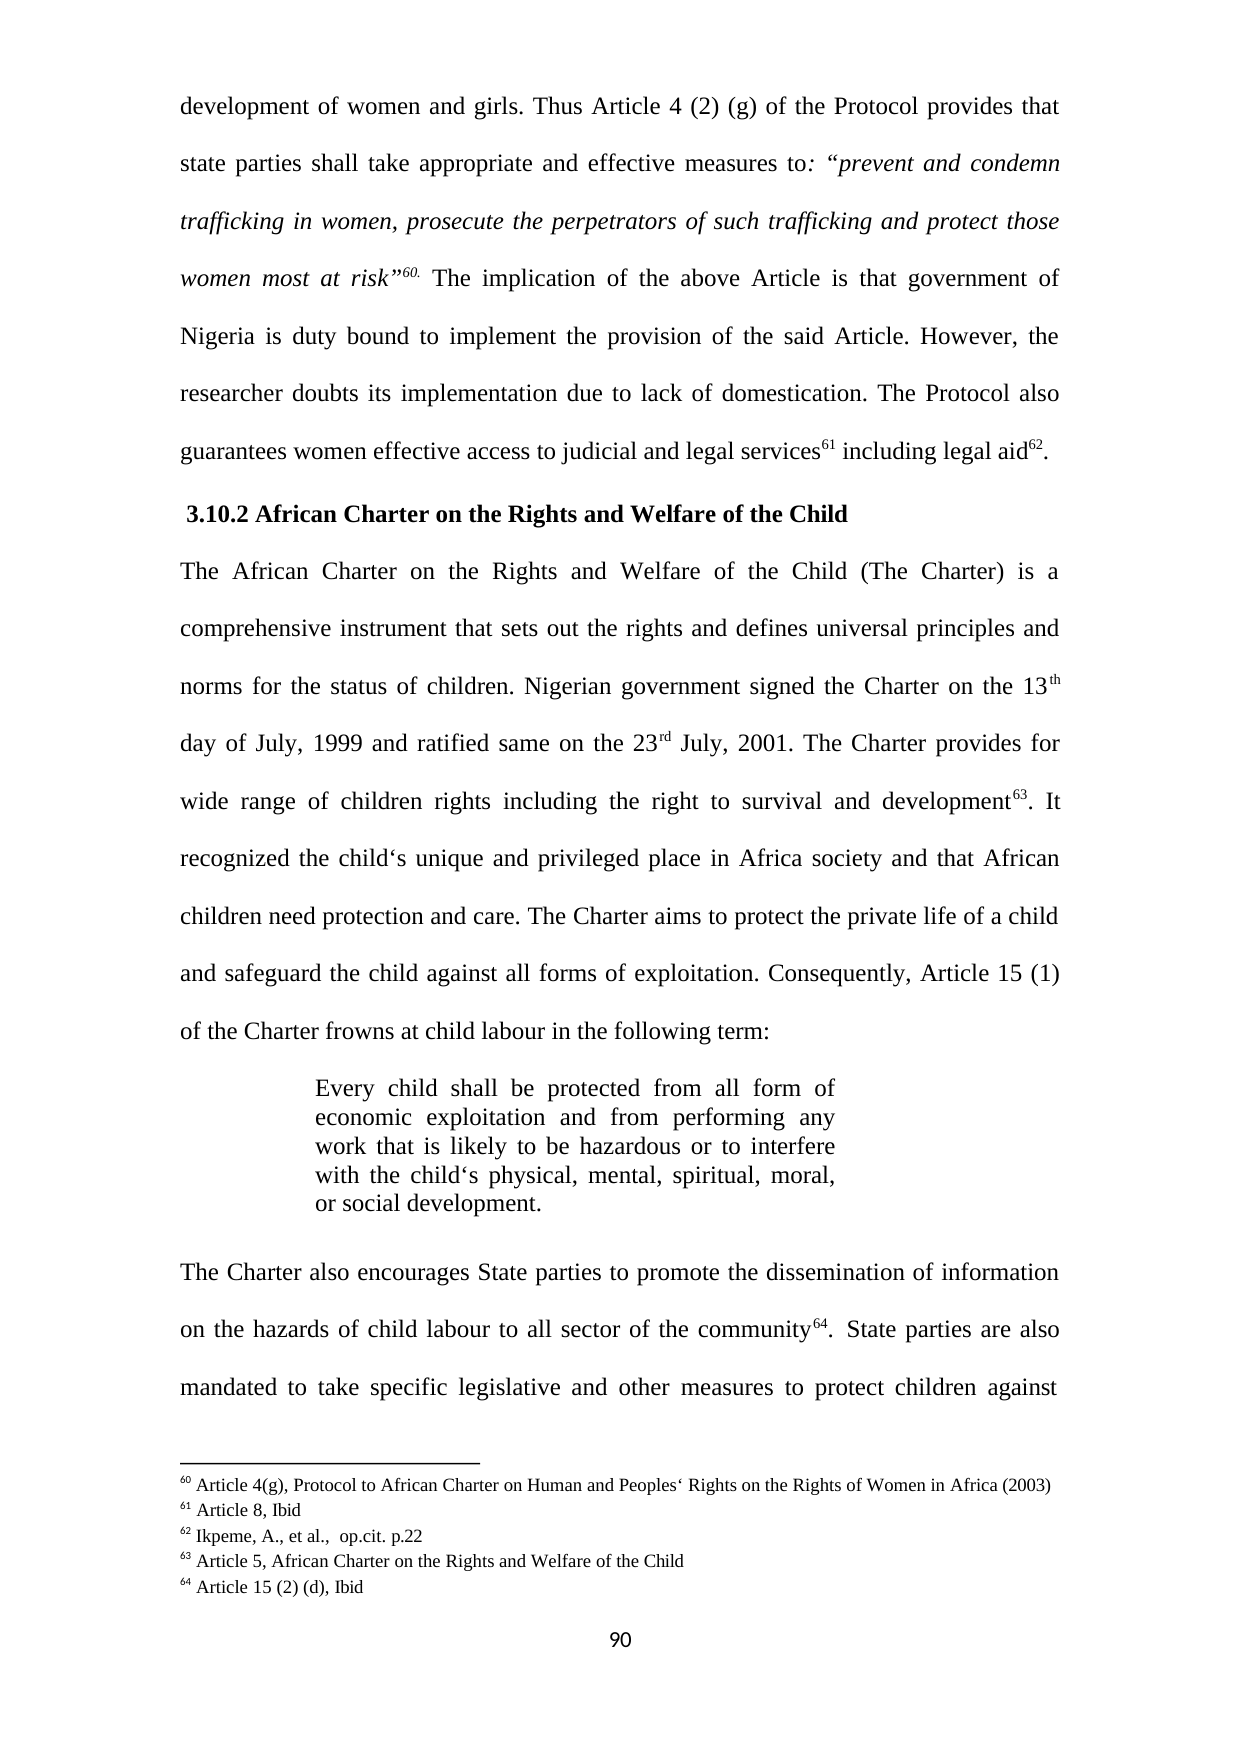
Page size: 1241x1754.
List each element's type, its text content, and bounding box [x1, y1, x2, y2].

text The Charter also encourages State parties to promote the dissemination of information on the hazards of child labour to all sector of the community64. State parties are also mandated to take specific legislative and other measures to protect children against [180, 1257, 1060, 1401]
text 64 Article 15 (2) (d), Ibid [180, 1575, 1086, 1598]
text 61 Article 8, Ibid [180, 1499, 1086, 1522]
text development of women and girls. Thus Article 4 (2) (g) of the Protocol provides that state parties shall take appropriate and effective measures to: “prevent and condemn trafficking in women, prosecute the perpetrators of such trafficking and protect those women most at risk”60. The implication of the above Article is that government of Nigeria is duty bound to implement the provision of the said Article. However, the researcher doubts its implementation due to lack of domestication. The Protocol also guarantees women effective access to judicial and legal services61 including legal aid62. [180, 91, 1061, 465]
text The African Charter on the Rights and Welfare of the Child (The Charter) is a comprehensive instrument that sets out the rights and defines universal principles and norms for the status of children. Nigerian government signed the Charter on the 13th day of July, 1999 and ratified same on the 23rd July, 2001. The Charter provides for wide range of children rights including the right to survival and development63. It recognized the child‘s unique and privileged place in Africa society and that African children need protection and care. The Charter aims to protect the private life of a child and safeguard the child against all forms of exploitation. Consequently, Article 15 (1) of the Charter frowns at child labour in the following term: [180, 556, 1061, 1044]
text 60 Article 4(g), Protocol to African Charter on Human and Peoples‘ Rights on the Rights of Women in Africa (2003) [180, 1473, 1086, 1496]
text Every child shall be protected from all form of economic exploitation and from performing any work that is likely to be hazardous or to interfere with the child‘s physical, mental, spiritual, moral, or social development. [315, 1073, 836, 1217]
text 63 Article 5, African Charter on the Rights and Welfare of the Child [180, 1549, 1086, 1572]
text 62 Ikpeme, A., et al., op.cit. p.22 [180, 1524, 1086, 1547]
subtitle African Charter on the Rights and Welfare of the Child [186, 499, 1086, 528]
